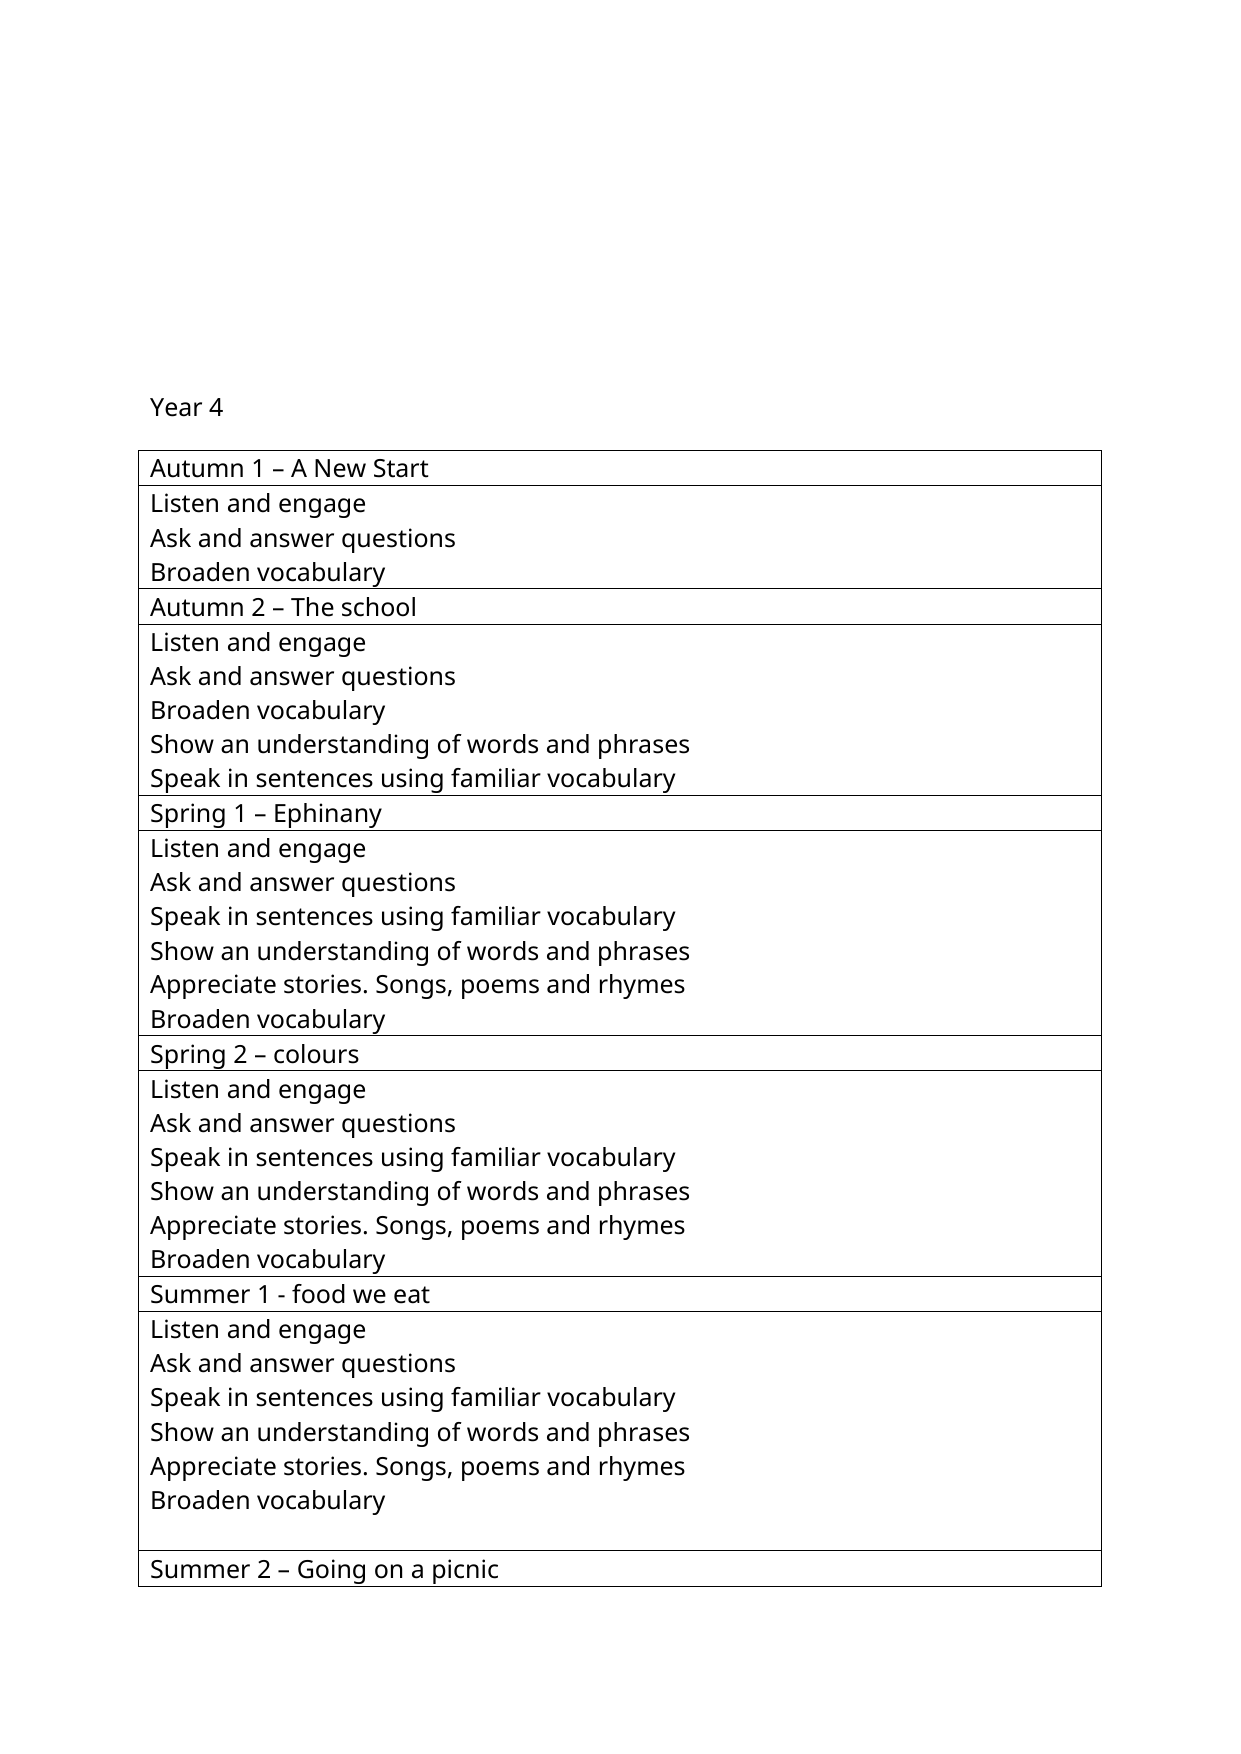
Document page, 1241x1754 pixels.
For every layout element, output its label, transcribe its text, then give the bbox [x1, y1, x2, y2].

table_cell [139, 1312, 1101, 1550]
table_cell Summer 1 - food we eat [139, 1277, 1101, 1311]
text Year 4 [150, 390, 1090, 424]
table_cell Summer 2 – Going on a picnic [139, 1551, 1101, 1586]
table_cell Listen and engage Ask and answer questions Broaden vocabulary [139, 486, 1101, 588]
table_cell Autumn 2 – The school [139, 589, 1101, 623]
table_cell Listen and engage Ask and answer questions Broaden vocabulary Show an understanding of words and phrases Speak in sentences using familiar vocabulary [139, 625, 1101, 795]
table_cell Spring 2 – colours [139, 1036, 1101, 1070]
table_header Autumn 1 – A New Start [139, 451, 1101, 485]
table_cell Spring 1 – Ephinany [139, 796, 1101, 830]
